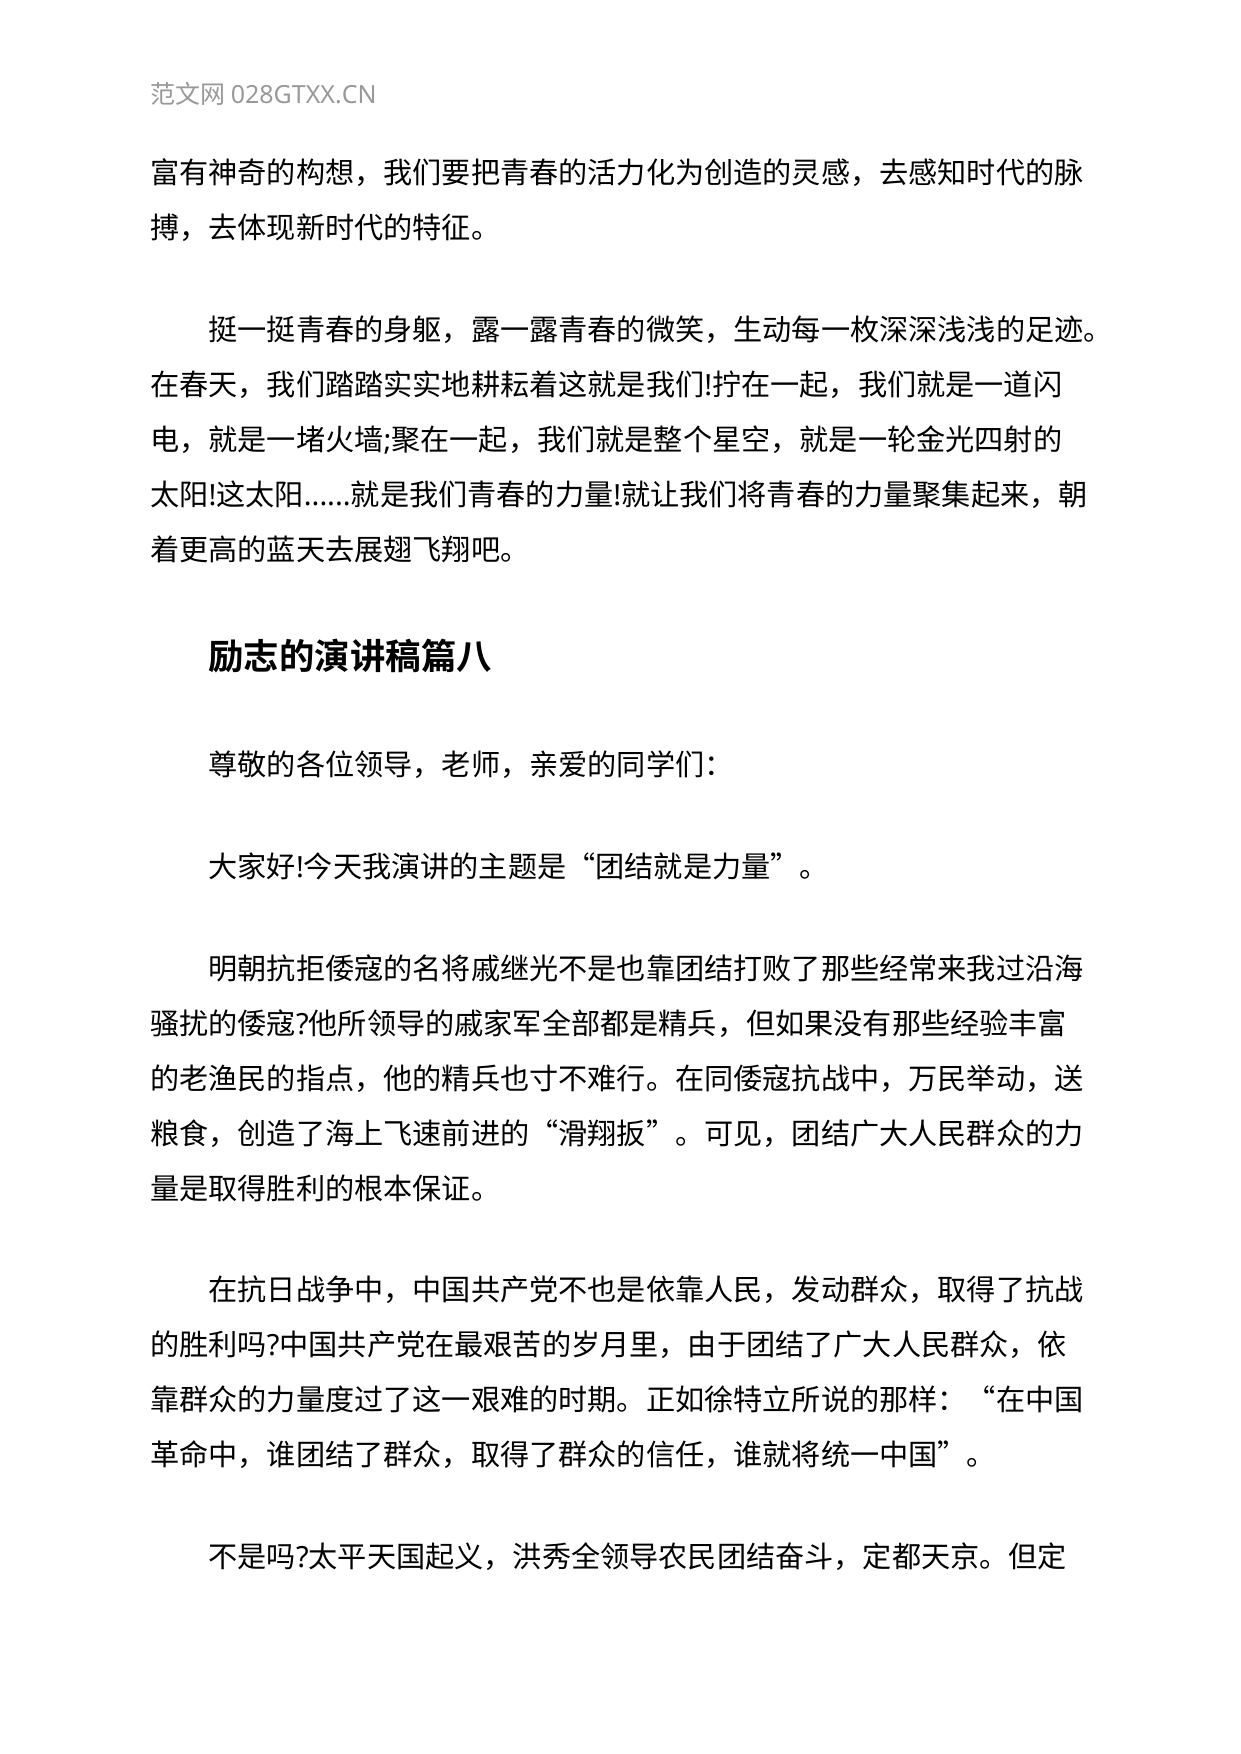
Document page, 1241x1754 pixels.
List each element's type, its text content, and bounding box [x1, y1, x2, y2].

text 尊敬的各位领导，老师，亲爱的同学们： [150, 742, 1090, 784]
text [150, 150, 1090, 247]
text 大家好!今天我演讲的主题是“团结就是力量”。 [150, 843, 1090, 886]
text 在抗日战争中，中国共产党不也是依靠人民，发动群众，取得了抗战的胜利吗?中国共产党在最艰苦的岁月里，由于团结了广大人民群众，依靠群众的力量度过了这一艰难的时期。正如徐特立所说的那样：“在中国革命中，谁团结了群众，取得了群众的信任，谁就将统一中国”。 [150, 1267, 1090, 1474]
text 明朝抗拒倭寇的名将戚继光不是也靠团结打败了那些经常来我过沿海骚扰的倭寇?他所领导的戚家军全部都是精兵，但如果没有那些经验丰富的老渔民的指点，他的精兵也寸不难行。在同倭寇抗战中，万民举动，送粮食，创造了海上飞速前进的“滑翔扳”。可见，团结广大人民群众的力量是取得胜利的根本保证。 [150, 946, 1090, 1207]
text 励志的演讲稿篇八 [150, 628, 1090, 679]
text 挺一挺青春的身躯，露一露青春的微笑，生动每一枚深深浅浅的足迹。在春天，我们踏踏实实地耕耘着这就是我们!拧在一起，我们就是一道闪电，就是一堵火墙;聚在一起，我们就是整个星空，就是一轮金光四射的太阳!这太阳......就是我们青春的力量!就让我们将青春的力量聚集起来，朝着更高的蓝天去展翅飞翔吧。 [150, 307, 1090, 569]
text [150, 1533, 1090, 1576]
